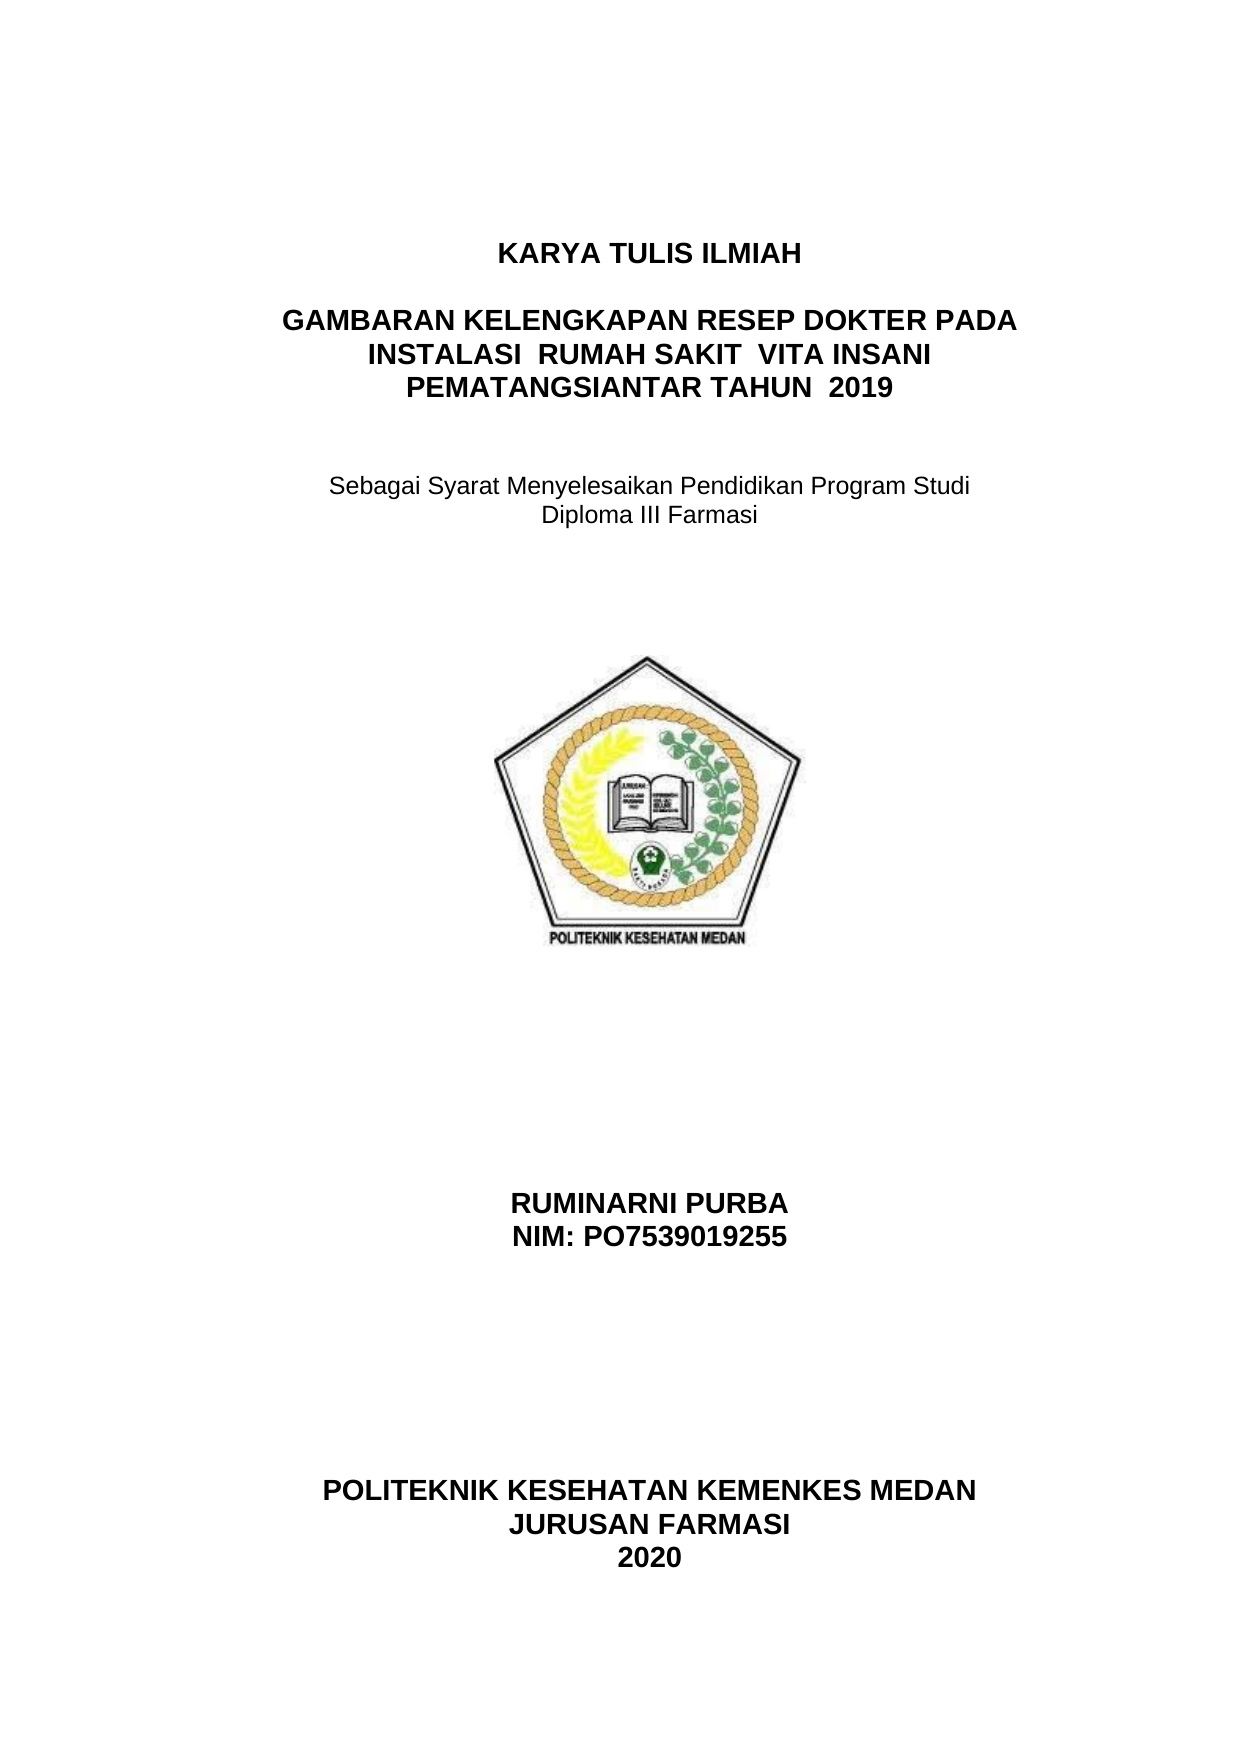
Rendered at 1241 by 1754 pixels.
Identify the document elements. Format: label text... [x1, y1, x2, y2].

text INSTALASI RUMAH SAKIT VITA INSANI [236, 337, 1063, 370]
text JURUSAN FARMASI [236, 1507, 1063, 1540]
text NIM: PO7539019255 [236, 1219, 1063, 1253]
text PEMATANGSIANTAR TAHUN 2019 [236, 370, 1063, 404]
text 2020 [236, 1540, 1063, 1574]
text Sebagai Syarat Menyelesaikan Pendidikan Program Studi [236, 471, 1063, 500]
text POLITEKNIK KESEHATAN KEMENKES MEDAN [236, 1473, 1063, 1507]
text GAMBARAN KELENGKAPAN RESEP DOKTER PADA [236, 303, 1063, 337]
text Diploma III Farmasi [236, 500, 1063, 528]
text RUMINARNI PURBA [236, 1186, 1063, 1219]
text KARYA TULIS ILMIAH [236, 236, 1063, 270]
picture [493, 655, 806, 951]
